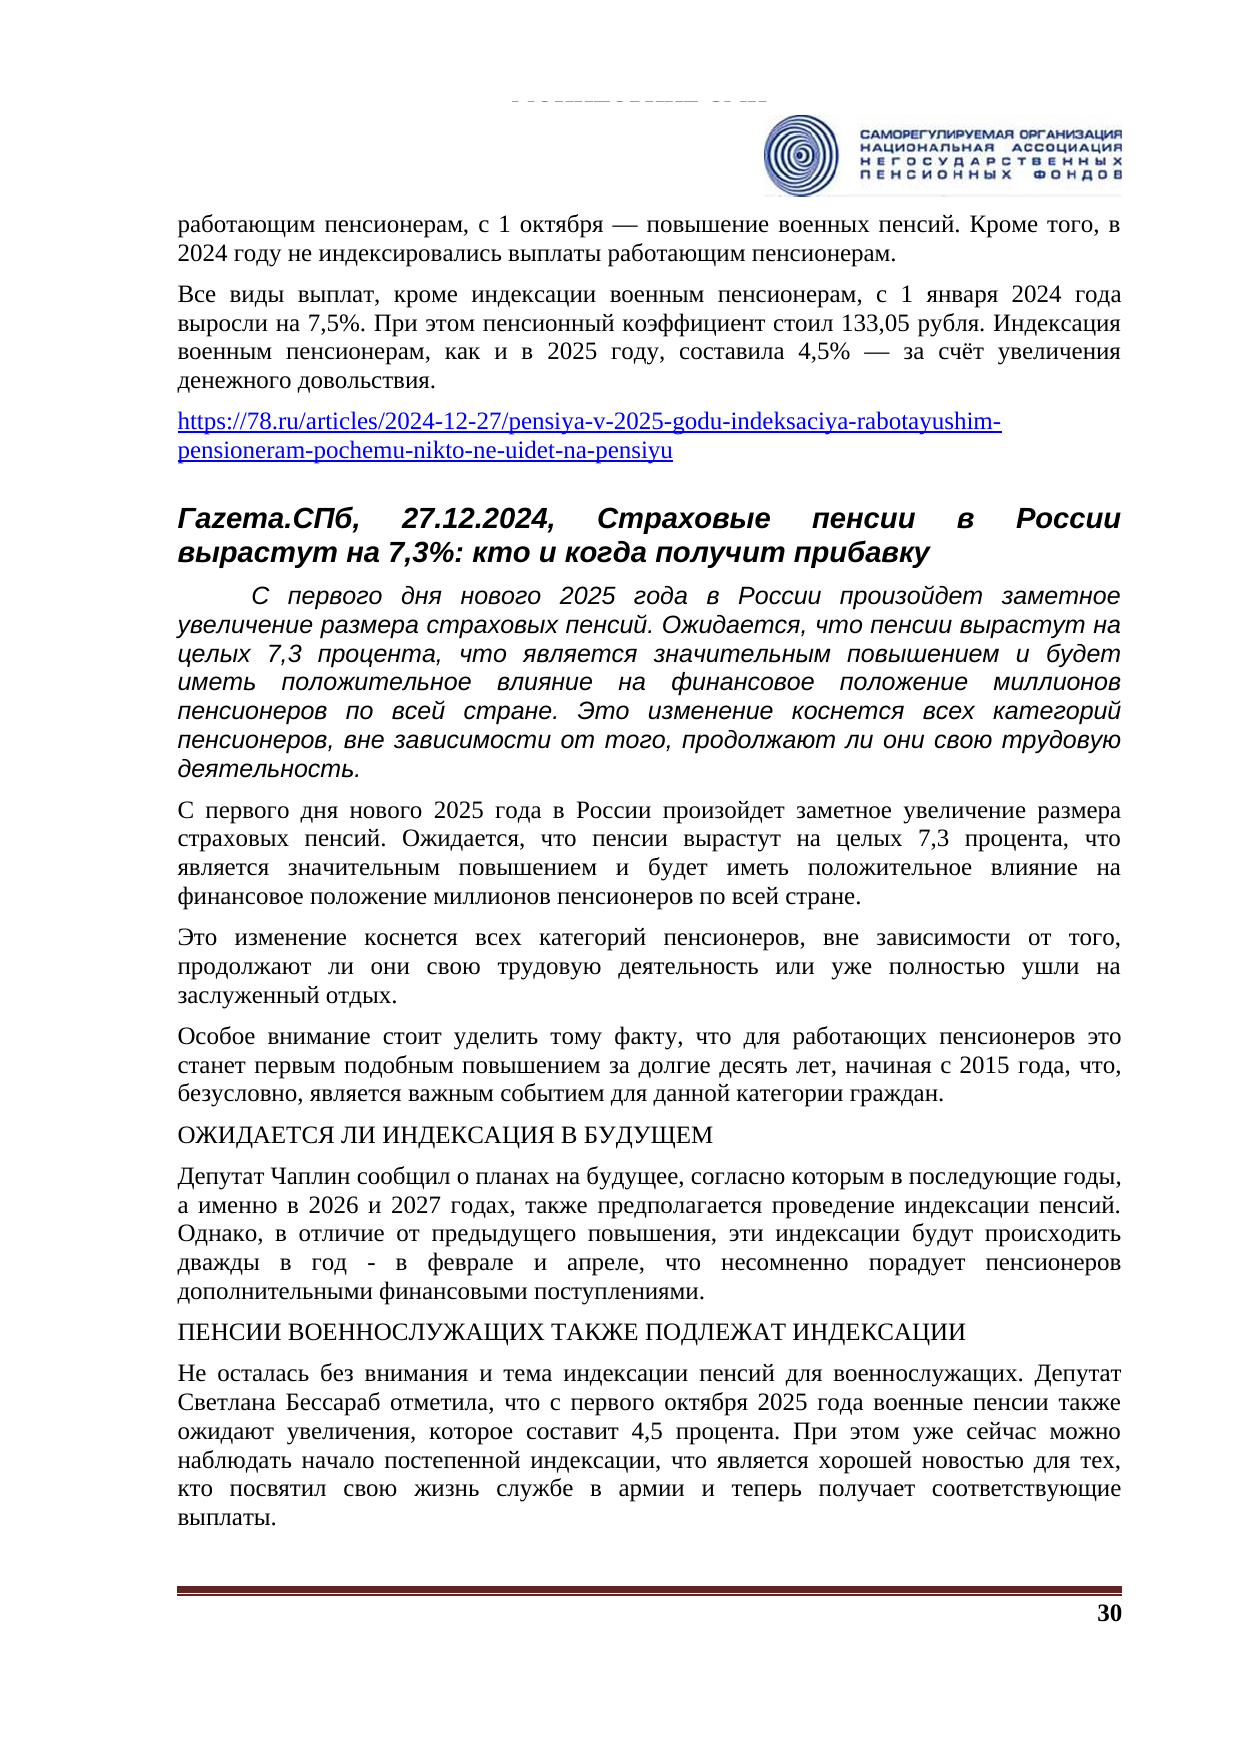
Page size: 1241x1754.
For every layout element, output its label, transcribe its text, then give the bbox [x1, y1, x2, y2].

text Не осталась без внимания и тема индексации пенсий для военнослужащих. Депутат Светлана Бессараб отметила, что с первого октября 2025 года военные пенсии также ожидают увеличения, которое составит 4,5 процента. При этом уже сейчас можно наблюдать начало постепенной индексации, что является хорошей новостью для тех, кто посвятил свою жизнь службе в армии и теперь получает соответствующие выплаты. [177, 1358, 1122, 1531]
picture [764, 115, 1122, 197]
subtitle С первого дня нового 2025 года в России произойдет заметное увеличение размера страховых пенсий. Ожидается, что пенсии вырастут на целых 7,3 процента, что является значительным повышением и будет иметь положительное влияние на финансовое положение миллионов пенсионеров по всей стране. Это изменение коснется всех категорий пенсионеров, вне зависимости от того, продолжают ли они свою трудовую деятельность. [177, 581, 1122, 782]
text С первого дня нового 2025 года в России произойдет заметное увеличение размера страховых пенсий. Ожидается, что пенсии вырастут на целых 7,3 процента, что является значительным повышением и будет иметь положительное влияние на финансовое положение миллионов пенсионеров по всей стране. [177, 795, 1122, 910]
subtitle Гаzета.СПб, 27.12.2024, Страховые пенсии в России вырастут на 7,3%: кто и когда получит прибавку [177, 501, 1122, 568]
text Это изменение коснется всех категорий пенсионеров, вне зависимости от того, продолжают ли они свою трудовую деятельность или уже полностью ушли на заслуженный отдых. [177, 922, 1122, 1008]
text https://78.ru/articles/2024-12-27/pensiya-v-2025-godu-indeksaciya-rabotayushim-pensioneram-pochemu-nikto-ne-uidet-na-pensiyu [177, 406, 1122, 464]
text Особое внимание стоит уделить тому факту, что для работающих пенсионеров это станет первым подобным повышением за долгие десять лет, начиная с 2015 года, что, безусловно, является важным событием для данной категории граждан. [177, 1021, 1122, 1107]
text ОЖИДАЕТСЯ ЛИ ИНДЕКСАЦИЯ В БУДУЩЕМ [177, 1120, 1122, 1148]
text Все виды выплат, кроме индексации военным пенсионерам, с 1 января 2024 года выросли на 7,5%. При этом пенсионный коэффициент стоил 133,05 рубля. Индексация военным пенсионерам, как и в 2025 году, составила 4,5% — за счёт увеличения денежного довольствия. [177, 279, 1122, 394]
text Депутат Чаплин сообщил о планах на будущее, согласно которым в последующие годы, а именно в 2026 и 2027 годах, также предполагается проведение индексации пенсий. Однако, в отличие от предыдущего повышения, эти индексации будут происходить дважды в год - в феврале и апреле, что несомненно порадует пенсионеров дополнительными финансовыми поступлениями. [177, 1161, 1122, 1305]
text ПЕНСИИ ВОЕННОСЛУЖАЩИХ ТАКЖЕ ПОДЛЕЖАТ ИНДЕКСАЦИИ [177, 1317, 1122, 1346]
